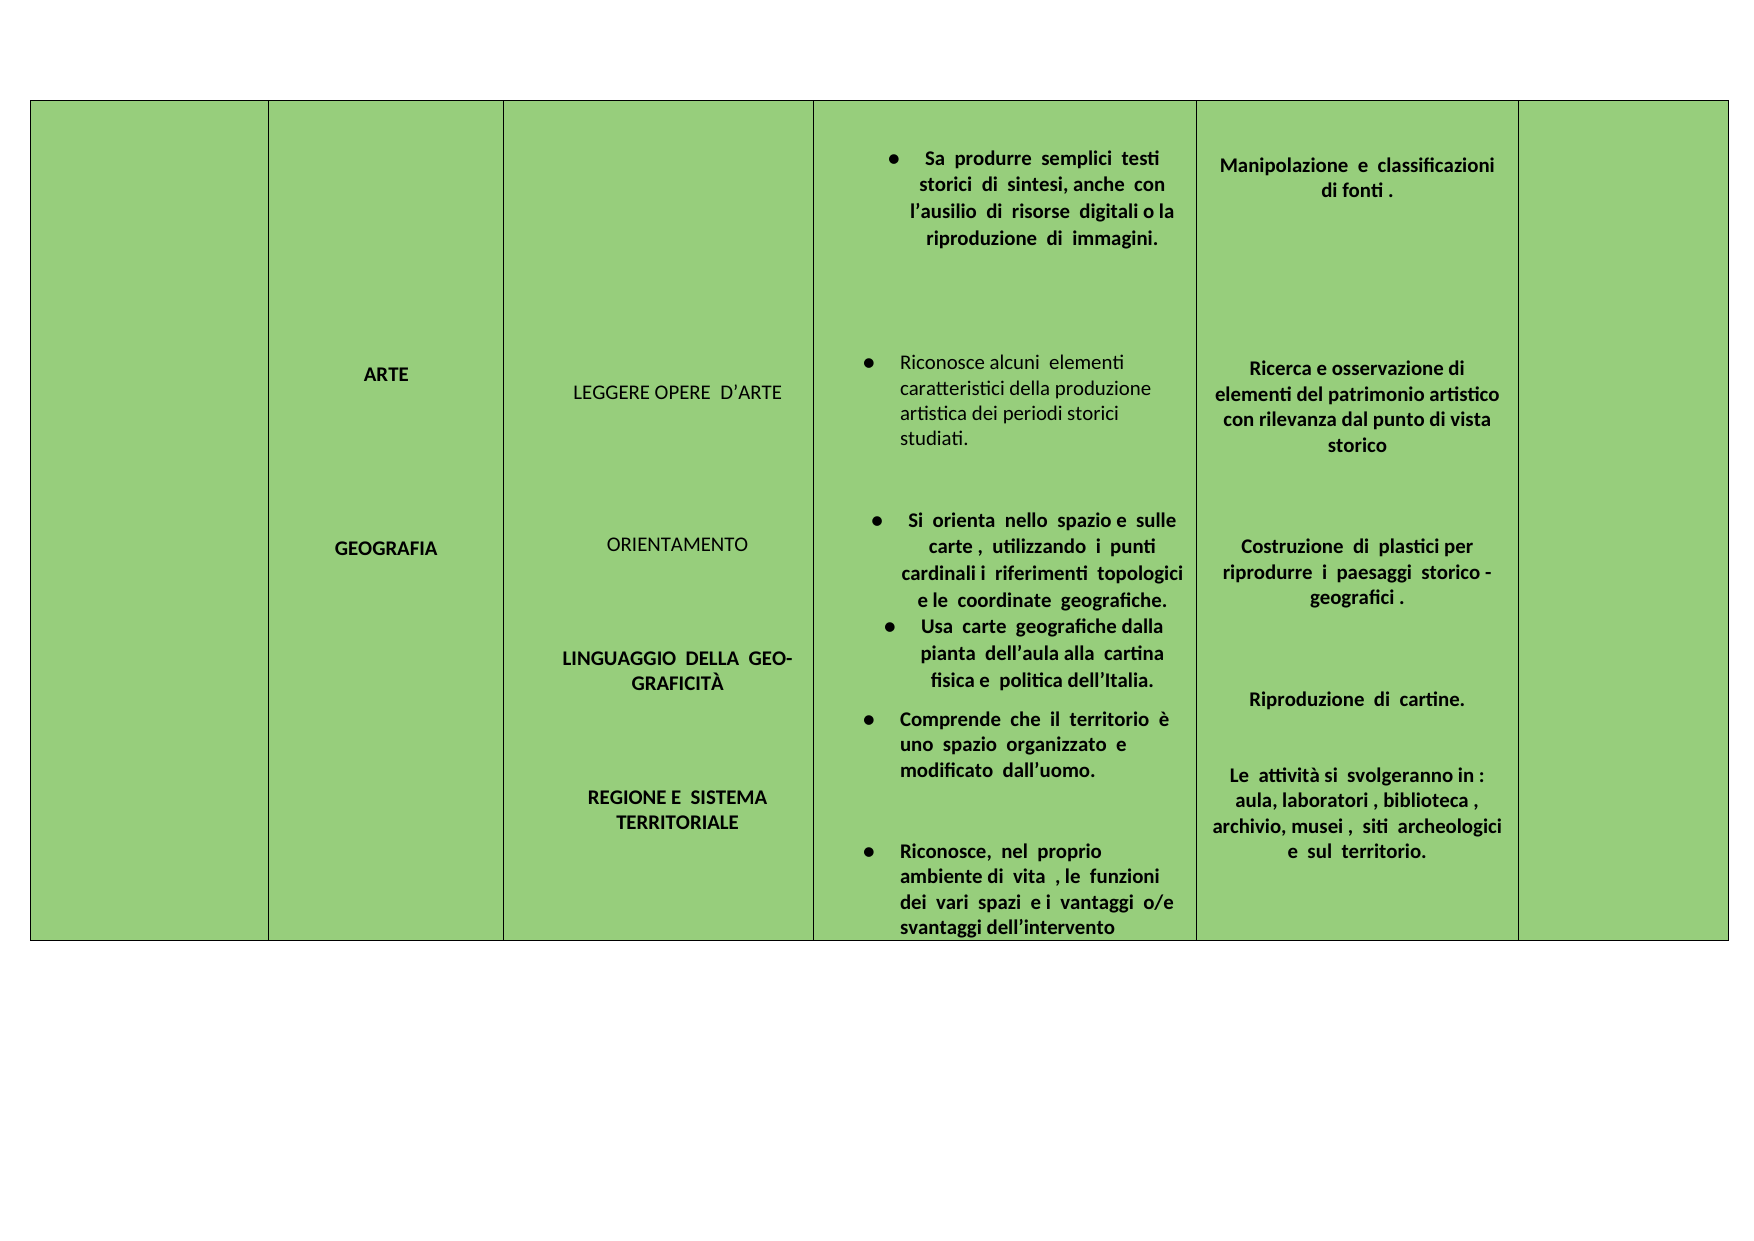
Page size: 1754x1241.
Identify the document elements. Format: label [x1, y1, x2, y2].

table_cell [814, 101, 1196, 940]
table_cell [1519, 101, 1728, 940]
table_cell [1197, 101, 1518, 940]
table_cell [31, 101, 268, 940]
table_cell [504, 101, 813, 940]
table_cell [269, 101, 503, 940]
